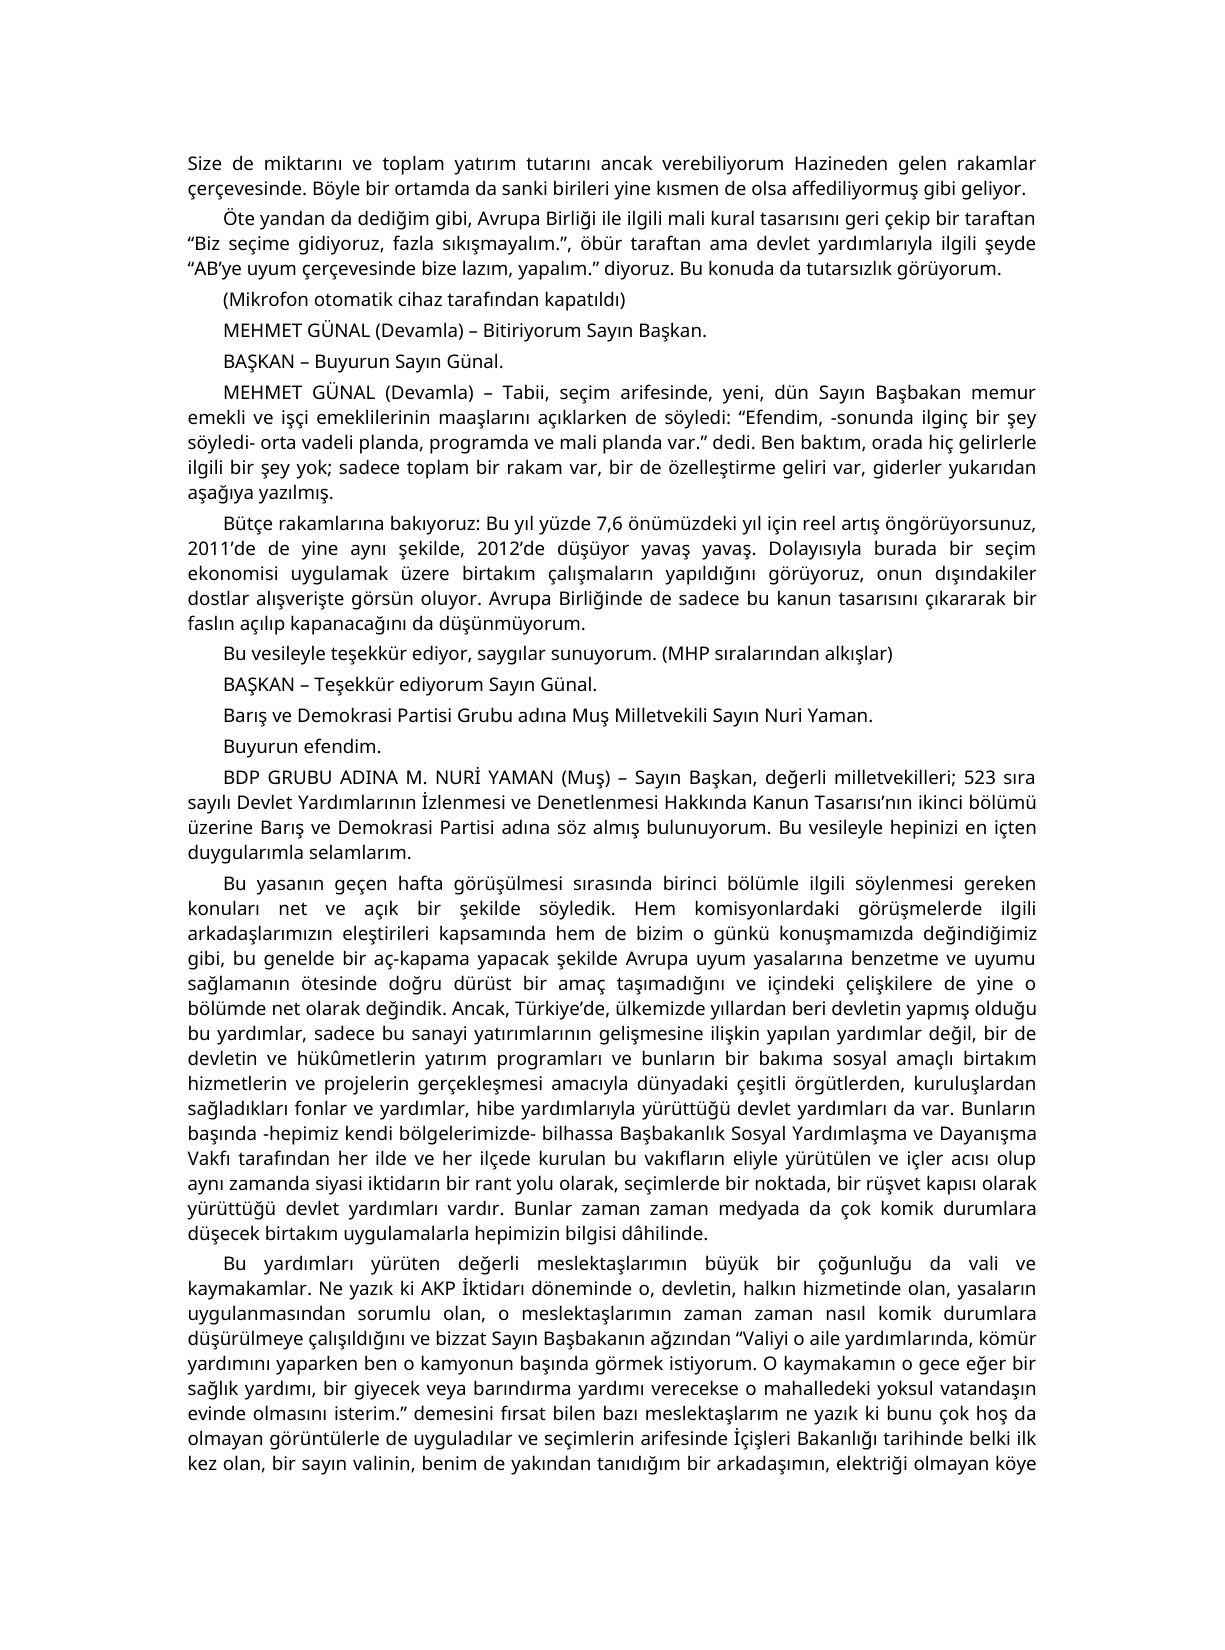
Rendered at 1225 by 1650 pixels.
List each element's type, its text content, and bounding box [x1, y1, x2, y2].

text BAŞKAN – Teşekkür ediyorum Sayın Günal. [187, 672, 1037, 697]
text Bütçe rakamlarına bakıyoruz: Bu yıl yüzde 7,6 önümüzdeki yıl için reel artış öngörüyorsunuz, 2011’de de yine aynı şekilde, 2012’de düşüyor yavaş yavaş. Dolayısıyla burada bir seçim ekonomisi uygulamak üzere birtakım çalışmaların yapıldığını görüyoruz, onun dışındakiler dostlar alışverişte görsün oluyor. Avrupa Birliğinde de sadece bu kanun tasarısını çıkararak bir faslın açılıp kapanacağını da düşünmüyorum. [187, 510, 1037, 635]
text Buyurun efendim. [187, 733, 1037, 758]
text BAŞKAN – Buyurun Sayın Günal. [187, 348, 1037, 373]
text Barış ve Demokrasi Partisi Grubu adına Muş Milletvekili Sayın Nuri Yaman. [187, 702, 1037, 727]
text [187, 1251, 1037, 1476]
text BDP GRUBU ADINA M. NURİ YAMAN (Muş) – Sayın Başkan, değerli milletvekilleri; 523 sıra sayılı Devlet Yardımlarının İzlenmesi ve Denetlenmesi Hakkında Kanun Tasarısı’nın ikinci bölümü üzerine Barış ve Demokrasi Partisi adına söz almış bulunuyorum. Bu vesileyle hepinizi en içten duygularımla selamlarım. [187, 764, 1037, 864]
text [187, 150, 1037, 200]
text Bu vesileyle teşekkür ediyor, saygılar sunuyorum. (MHP sıralarından alkışlar) [187, 641, 1037, 666]
text Bu yasanın geçen hafta görüşülmesi sırasında birinci bölümle ilgili söylenmesi gereken konuları net ve açık bir şekilde söyledik. Hem komisyonlardaki görüşmelerde ilgili arkadaşlarımızın eleştirileri kapsamında hem de bizim o günkü konuşmamızda değindiğimiz gibi, bu genelde bir aç-kapama yapacak şekilde Avrupa uyum yasalarına benzetme ve uyumu sağlamanın ötesinde doğru dürüst bir amaç taşımadığını ve içindeki çelişkilere de yine o bölümde net olarak değindik. Ancak, Türkiye’de, ülkemizde yıllardan beri devletin yapmış olduğu bu yardımlar, sadece bu sanayi yatırımlarının gelişmesine ilişkin yapılan yardımlar değil, bir de devletin ve hükûmetlerin yatırım programları ve bunların bir bakıma sosyal amaçlı birtakım hizmetlerin ve projelerin gerçekleşmesi amacıyla dünyadaki çeşitli örgütlerden, kuruluşlardan sağladıkları fonlar ve yardımlar, hibe yardımlarıyla yürüttüğü devlet yardımları da var. Bunların başında -hepimiz kendi bölgelerimizde- bilhassa Başbakanlık Sosyal Yardımlaşma ve Dayanışma Vakfı tarafından her ilde ve her ilçede kurulan bu vakıfların eliyle yürütülen ve içler acısı olup aynı zamanda siyasi iktidarın bir rant yolu olarak, seçimlerde bir noktada, bir rüşvet kapısı olarak yürüttüğü devlet yardımları vardır. Bunlar zaman zaman medyada da çok komik durumlara düşecek birtakım uygulamalarla hepimizin bilgisi dâhilinde. [187, 870, 1037, 1245]
text (Mikrofon otomatik cihaz tarafından kapatıldı) [187, 287, 1037, 312]
text Öte yandan da dediğim gibi, Avrupa Birliği ile ilgili mali kural tasarısını geri çekip bir taraftan “Biz seçime gidiyoruz, fazla sıkışmayalım.”, öbür taraftan ama devlet yardımlarıyla ilgili şeyde “AB’ye uyum çerçevesinde bize lazım, yapalım.” diyoruz. Bu konuda da tutarsızlık görüyorum. [187, 206, 1037, 281]
text MEHMET GÜNAL (Devamla) – Tabii, seçim arifesinde, yeni, dün Sayın Başbakan memur emekli ve işçi emeklilerinin maaşlarını açıklarken de söyledi: “Efendim, -sonunda ilginç bir şey söyledi- orta vadeli planda, programda ve mali planda var.” dedi. Ben baktım, orada hiç gelirlerle ilgili bir şey yok; sadece toplam bir rakam var, bir de özelleştirme geliri var, giderler yukarıdan aşağıya yazılmış. [187, 379, 1037, 504]
text MEHMET GÜNAL (Devamla) – Bitiriyorum Sayın Başkan. [187, 317, 1037, 342]
